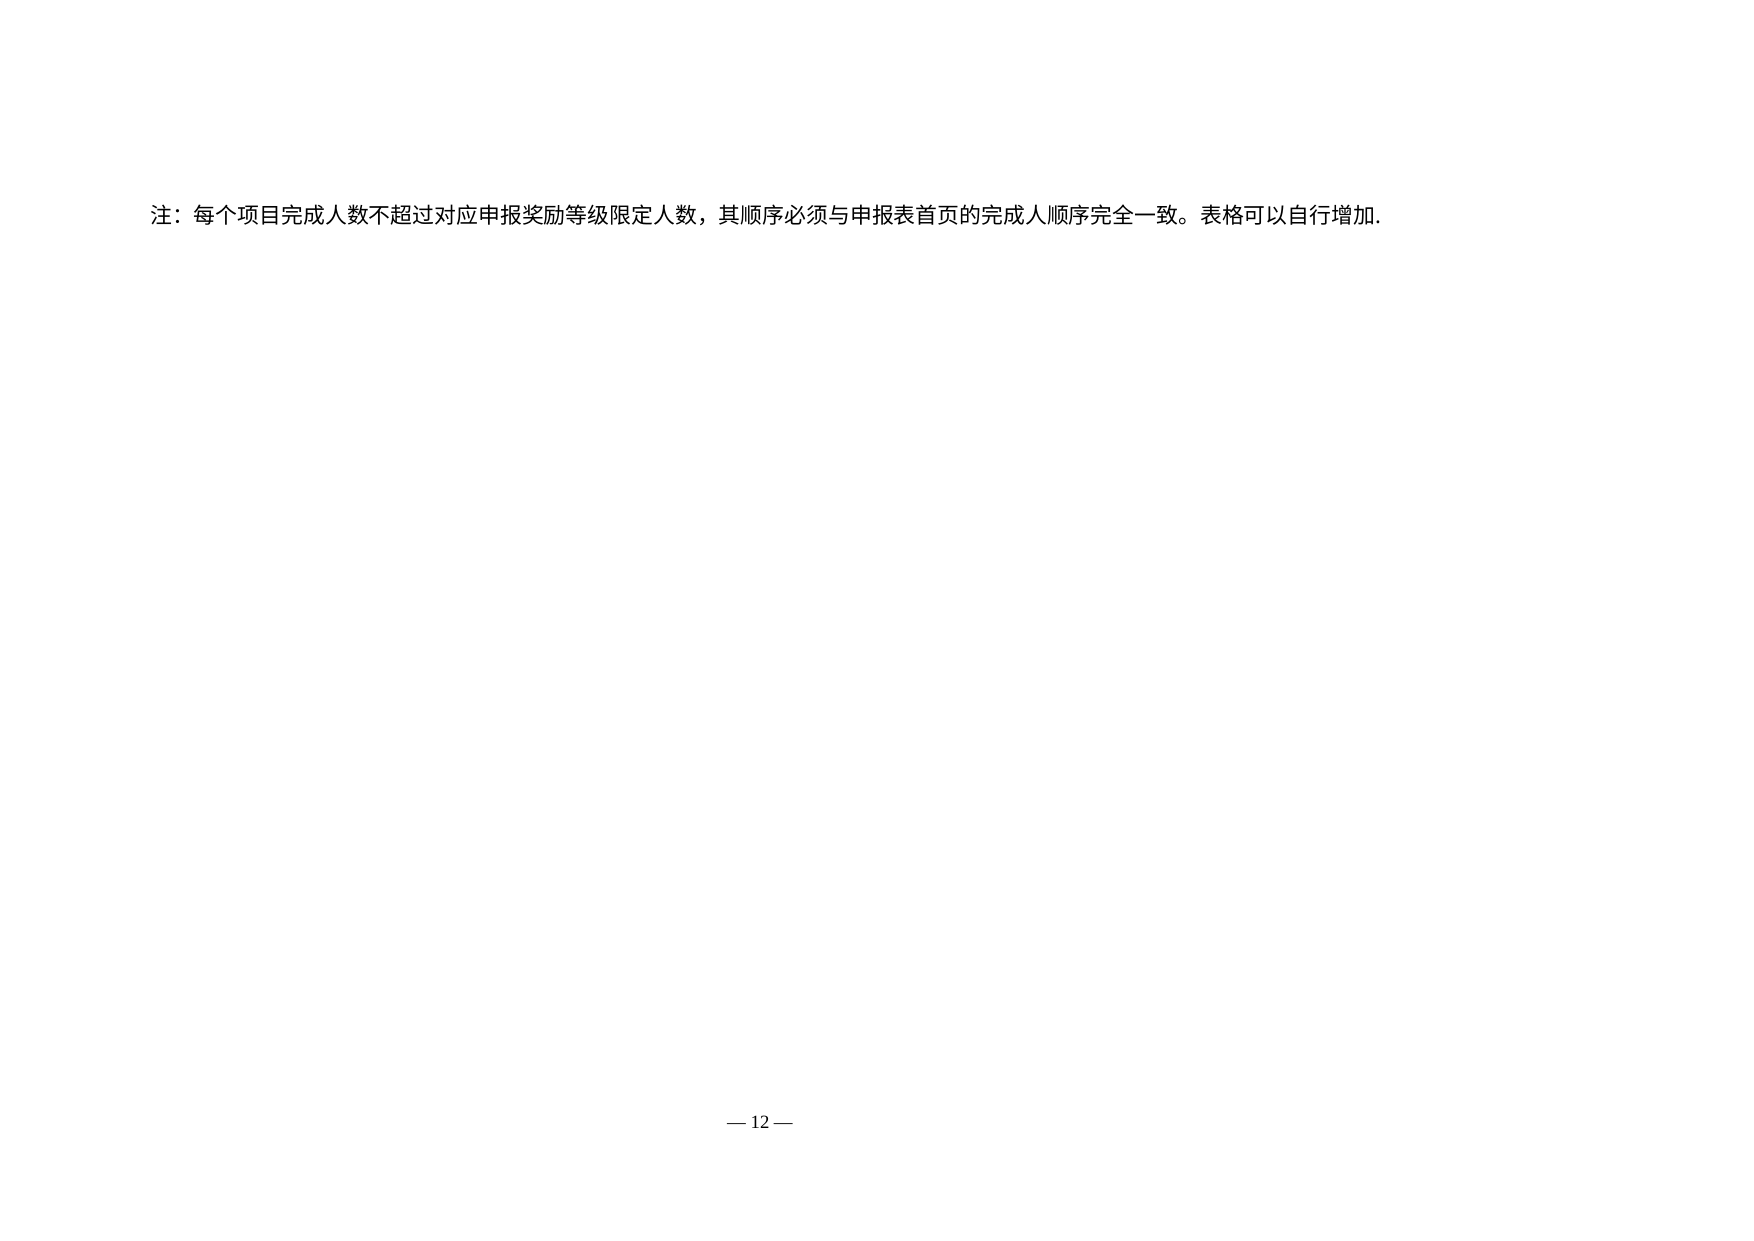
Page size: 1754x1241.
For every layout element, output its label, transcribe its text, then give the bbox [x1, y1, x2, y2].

text 注：每个项目完成人数不超过对应申报奖励等级限定人数，其顺序必须与申报表首页的完成人顺序完全一致。表格可以自行增加. [150, 198, 1604, 230]
